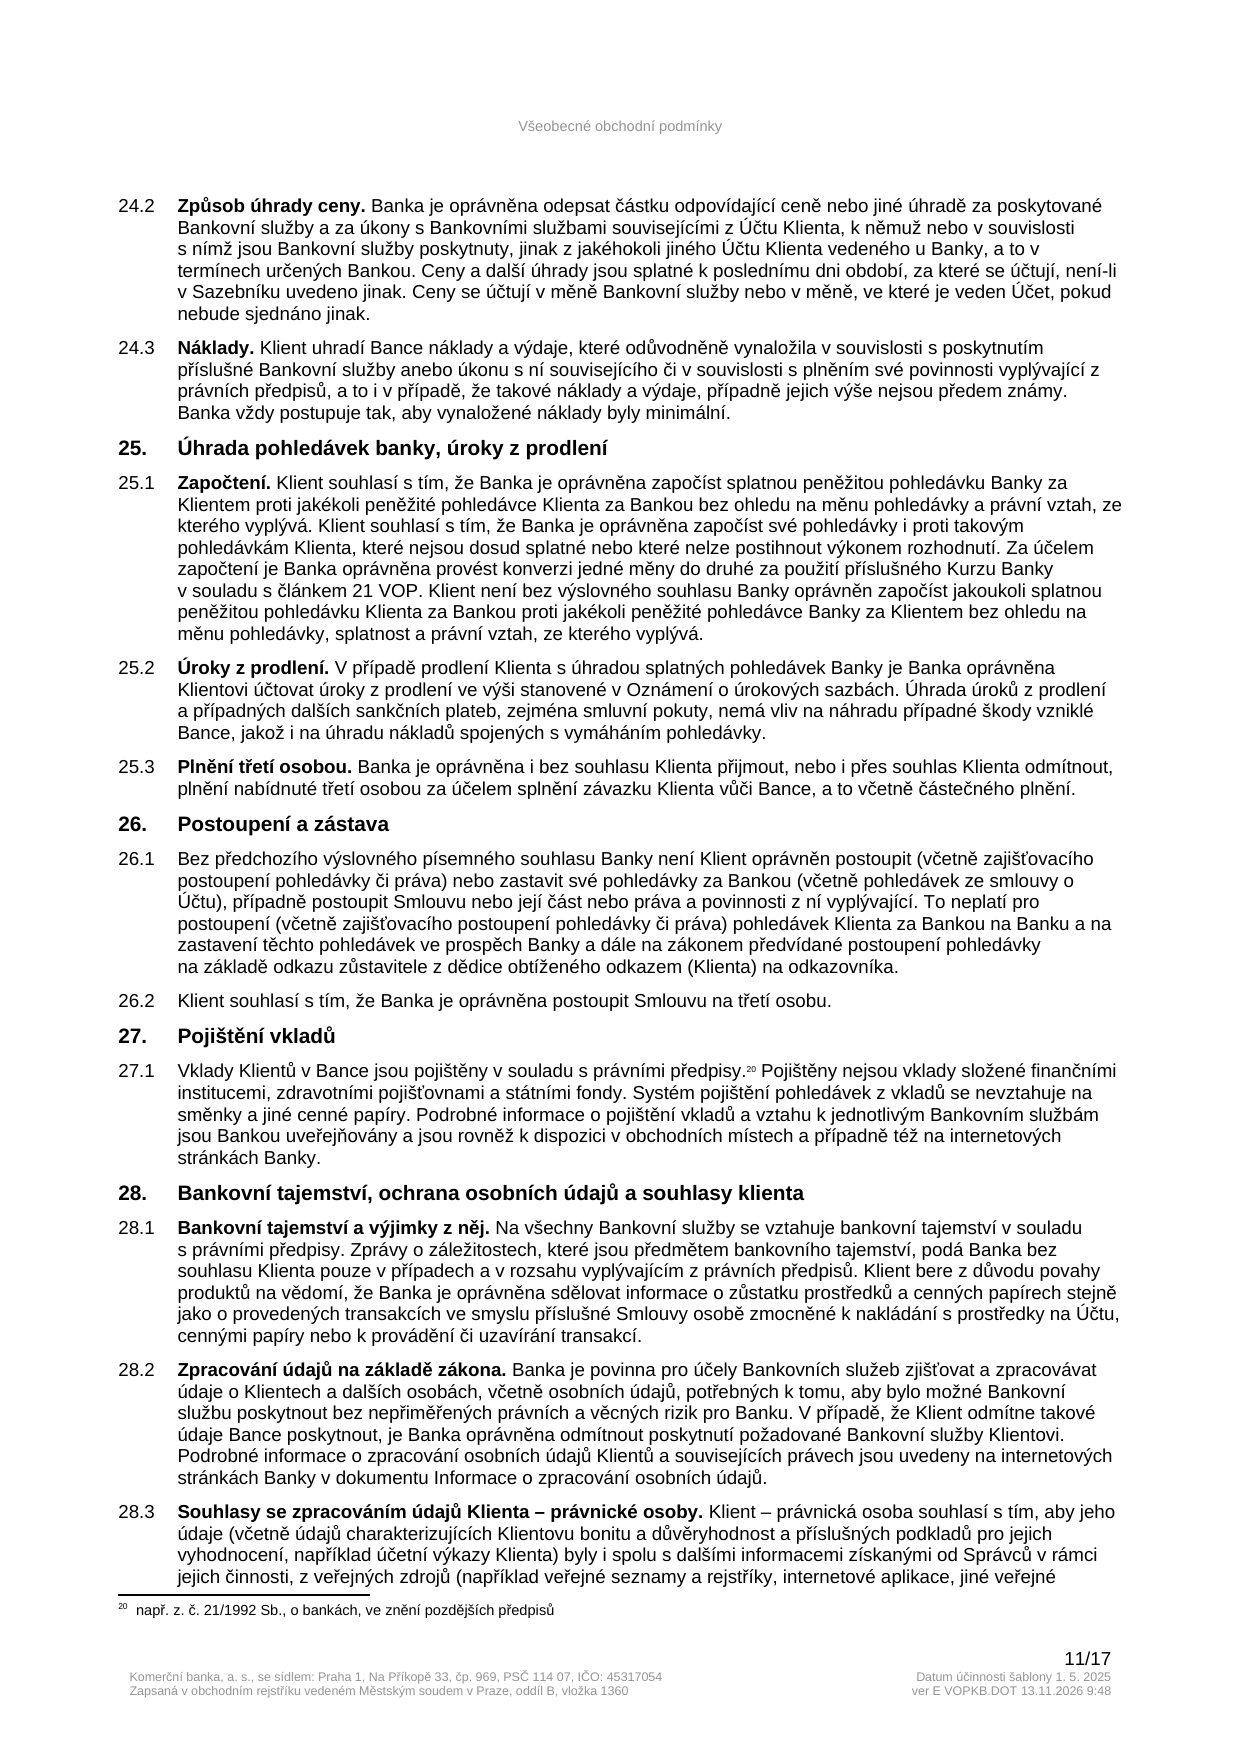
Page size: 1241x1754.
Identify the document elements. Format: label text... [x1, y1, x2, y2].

subtitle Započtení. Klient souhlasí s tím, že Banka je oprávněna započíst splatnou peněžitou pohledávku Banky za Klientem proti jakékoli peněžité pohledávce Klienta za Bankou bez ohledu na měnu pohledávky a právní vztah, ze kterého vyplývá. Klient souhlasí s tím, že Banka je oprávněna započíst své pohledávky i proti takovým pohledávkám Klienta, které nejsou dosud splatné nebo které nelze postihnout výkonem rozhodnutí. Za účelem započtení je Banka oprávněna provést konverzi jedné měny do druhé za použití příslušného Kurzu Banky v souladu s článkem 21 VOP. Klient není bez výslovného souhlasu Banky oprávněn započíst jakoukoli splatnou peněžitou pohledávku Klienta za Bankou proti jakékoli peněžité pohledávce Banky za Klientem bez ohledu na měnu pohledávky, splatnost a právní vztah, ze kterého vyplývá. [118, 472, 1122, 644]
subtitle Postoupení a zástava [118, 811, 1122, 835]
subtitle Vklady Klientů v Bance jsou pojištěny v souladu s právními předpisy. Pojištěny nejsou vklady složené finančními institucemi, zdravotními pojišťovnami a státními fondy. Systém pojištění pohledávek z vkladů se nevztahuje na směnky a jiné cenné papíry. Podrobné informace o pojištění vkladů a vztahu k jednotlivým Bankovním službám jsou Bankou uveřejňovány a jsou rovněž k dispozici v obchodních místech a případně též na internetových stránkách Banky. [118, 1060, 1122, 1168]
subtitle Zpracování údajů na základě zákona. Banka je povinna pro účely Bankovních služeb zjišťovat a zpracovávat údaje o Klientech a dalších osobách, včetně osobních údajů, potřebných k tomu, aby bylo možné Bankovní službu poskytnout bez nepřiměřených právních a věcných rizik pro Banku. V případě, že Klient odmítne takové údaje Bance poskytnout, je Banka oprávněna odmítnout poskytnutí požadované Bankovní služby Klientovi. Podrobné informace o zpracování osobních údajů Klientů a souvisejících právech jsou uvedeny na internetových stránkách Banky v dokumentu Informace o zpracování osobních údajů. [118, 1359, 1122, 1488]
subtitle Klient souhlasí s tím, že Banka je oprávněna postoupit Smlouvu na třetí osobu. [118, 990, 1122, 1011]
subtitle Úroky z prodlení. V případě prodlení Klienta s úhradou splatných pohledávek Banky je Banka oprávněna Klientovi účtovat úroky z prodlení ve výši stanovené v Oznámení o úrokových sazbách. Úhrada úroků z prodlení a případných dalších sankčních plateb, zejména smluvní pokuty, nemá vliv na náhradu případné škody vzniklé Bance, jakož i na úhradu nákladů spojených s vymáháním pohledávky. [118, 657, 1122, 743]
subtitle Náklady. Klient uhradí Bance náklady a výdaje, které odůvodněně vynaložila v souvislosti s poskytnutím příslušné Bankovní služby anebo úkonu s ní souvisejícího či v souvislosti s plněním své povinnosti vyplývající z právních předpisů, a to i v případě, že takové náklady a výdaje, případně jejich výše nejsou předem známy. Banka vždy postupuje tak, aby vynaložené náklady byly minimální. [118, 337, 1122, 423]
subtitle Bankovní tajemství a výjimky z něj. Na všechny Bankovní služby se vztahuje bankovní tajemství v souladu s právními předpisy. Zprávy o záležitostech, které jsou předmětem bankovního tajemství, podá Banka bez souhlasu Klienta pouze v případech a v rozsahu vyplývajícím z právních předpisů. Klient bere z důvodu povahy produktů na vědomí, že Banka je oprávněna sdělovat informace o zůstatku prostředků a cenných papírech stejně jako o provedených transakcích ve smyslu příslušné Smlouvy osobě zmocněné k nakládání s prostředky na Účtu, cennými papíry nebo k provádění či uzavírání transakcí. [118, 1217, 1122, 1346]
subtitle Bez předchozího výslovného písemného souhlasu Banky není Klient oprávněn postoupit (včetně zajišťovacího postoupení pohledávky či práva) nebo zastavit své pohledávky za Bankou (včetně pohledávek ze smlouvy o Účtu), případně postoupit Smlouvu nebo její část nebo práva a povinnosti z ní vyplývající. To neplatí pro postoupení (včetně zajišťovacího postoupení pohledávky či práva) pohledávek Klienta za Bankou na Banku a na zastavení těchto pohledávek ve prospěch Banky a dále na zákonem předvídané postoupení pohledávky na základě odkazu zůstavitele z dědice obtíženého odkazem (Klienta) na odkazovníka. [118, 848, 1122, 977]
subtitle Plnění třetí osobou. Banka je oprávněna i bez souhlasu Klienta přijmout, nebo i přes souhlas Klienta odmítnout, plnění nabídnuté třetí osobou za účelem splnění závazku Klienta vůči Bance, a to včetně částečného plnění. [118, 756, 1122, 799]
subtitle Pojištění vkladů [118, 1024, 1122, 1048]
subtitle Způsob úhrady ceny. Banka je oprávněna odepsat částku odpovídající ceně nebo jiné úhradě za poskytované Bankovní služby a za úkony s Bankovními službami souvisejícími z Účtu Klienta, k němuž nebo v souvislosti s nímž jsou Bankovní služby poskytnuty, jinak z jakéhokoli jiného Účtu Klienta vedeného u Banky, a to v termínech určených Bankou. Ceny a další úhrady jsou splatné k poslednímu dni období, za které se účtují, není-li v Sazebníku uvedeno jinak. Ceny se účtují v měně Bankovní služby nebo v měně, ve které je veden Účet, pokud nebude sjednáno jinak. [118, 195, 1122, 324]
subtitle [118, 1501, 1122, 1587]
subtitle Bankovní tajemství, ochrana osobních údajů a souhlasy klienta [118, 1181, 1122, 1204]
subtitle Úhrada pohledávek banky, úroky z prodlení [118, 436, 1122, 459]
